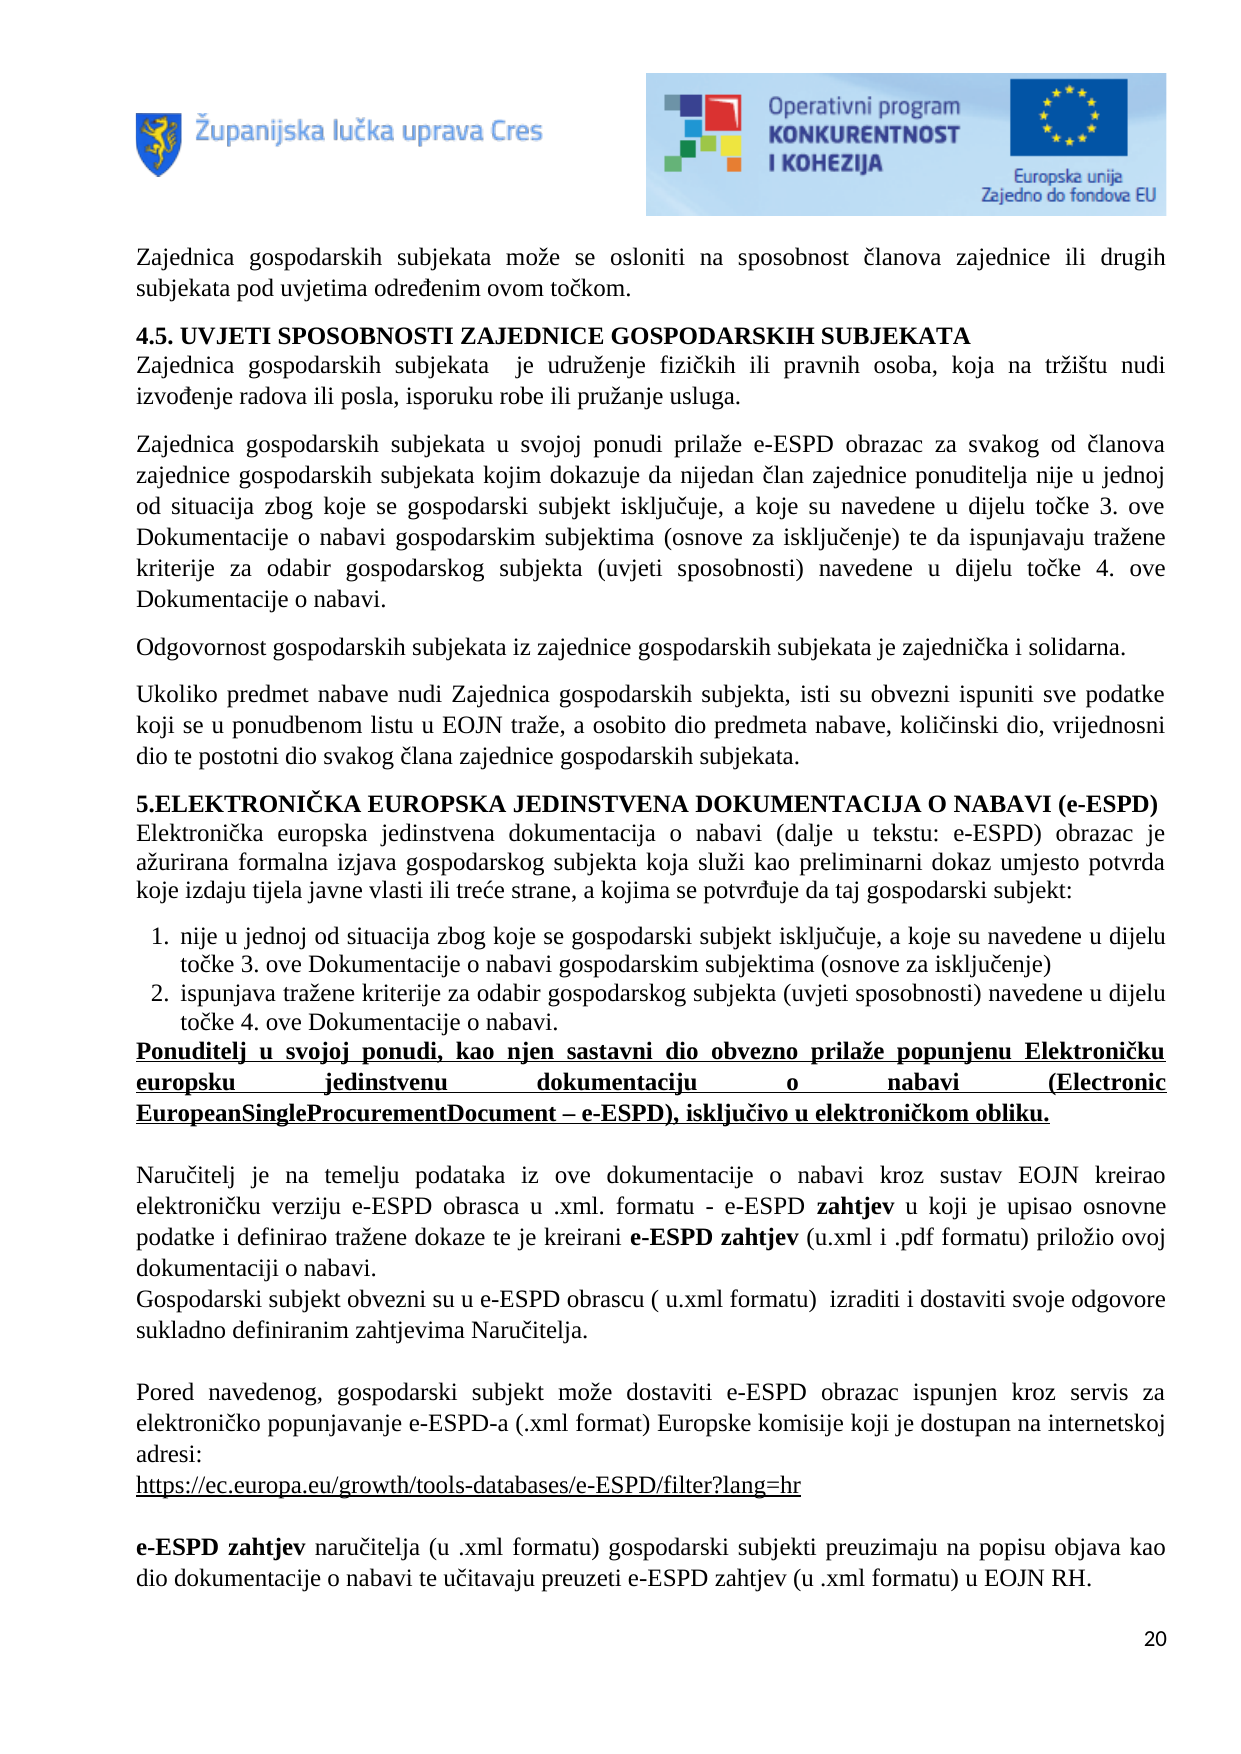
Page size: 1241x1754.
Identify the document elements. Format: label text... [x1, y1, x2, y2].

text Ponuditelj u svojoj ponudi, kao njen sastavni dio obvezno prilaže popunjenu Elektroničku europsku jedinstvenu dokumentaciju o nabavi (Electronic EuropeanSingleProcurementDocument – e-ESPD), isključivo u elektroničkom obliku. [136, 1093, 1167, 1127]
picture [646, 73, 1167, 216]
text Gospodarski subjekt obvezni su u e-ESPD obrascu ( u.xml formatu) izraditi i dostaviti svoje odgovore sukladno definiranim zahtjevima Naručitelja. [136, 1284, 1167, 1344]
text Ukoliko predmet nabave nudi Zajednica gospodarskih subjekta, isti su obvezni ispuniti sve podatke koji se u ponudbenom listu u EOJN traže, a osobito dio predmeta nabave, količinski dio, vrijednosni dio te postotni dio svakog člana zajednice gospodarskih subjekata. [136, 679, 1167, 770]
text Odgovornost gospodarskih subjekata iz zajednice gospodarskih subjekata je zajednička i solidarna. [136, 632, 1167, 660]
text Zajednica gospodarskih subjekata u svojoj ponudi prilaže e-ESPD obrazac za svakog od članova zajednice gospodarskih subjekata kojim dokazuje da nijedan član zajednice ponuditelja nije u jednoj od situacija zbog koje se gospodarski subjekt isključuje, a koje su navedene u dijelu točke 3. ove Dokumentacije o nabavi gospodarskim subjektima (osnove za isključenje) te da ispunjavaju tražene kriterije za odabir gospodarskog subjekta (uvjeti sposobnosti) navedene u dijelu točke 4. ove Dokumentacije o nabavi. [136, 429, 1167, 613]
text e-ESPD zahtjev naručitelja (u .xml formatu) gospodarski subjekti preuzimaju na popisu objava kao dio dokumentacije o nabavi te učitavaju preuzeti e-ESPD zahtjev (u .xml formatu) u EOJN RH. [136, 1532, 1167, 1592]
subtitle 5.ELEKTRONIČKA EUROPSKA JEDINSTVENA DOKUMENTACIJA O NABAVI (e-ESPD) [136, 789, 1167, 818]
text 1. nije u jednoj od situacija zbog koje se gospodarski subjekt isključuje, a koje su navedene u dijelu točke 3. ove Dokumentacije o nabavi gospodarskim subjektima (osnove za isključenje) [151, 921, 1167, 978]
text Pored navedenog, gospodarski subjekt može dostaviti e-ESPD obrazac ispunjen kroz servis za elektroničko popunjavanje e-ESPD-a (.xml format) Europske komisije koji je dostupan na internetskoj adresi: [136, 1377, 1167, 1468]
picture [135, 113, 543, 177]
text 2. ispunjava tražene kriterije za odabir gospodarskog subjekta (uvjeti sposobnosti) navedene u dijelu točke 4. ove Dokumentacije o nabavi. [151, 978, 1167, 1036]
text Naručitelj je na temelju podataka iz ove dokumentacije o nabavi kroz sustav EOJN kreirao elektroničku verziju e-ESPD obrasca u .xml. formatu - e-ESPD zahtjev u koji je upisao osnovne podatke i definirao tražene dokaze te je kreirani e-ESPD zahtjev (u.xml i .pdf formatu) priložio ovoj dokumentaciji o nabavi. [136, 1160, 1167, 1282]
text Elektronička europska jedinstvena dokumentacija o nabavi (dalje u tekstu: e-ESPD) obrazac je ažurirana formalna izjava gospodarskog subjekta koja služi kao preliminarni dokaz umjesto potvrda koje izdaju tijela javne vlasti ili treće strane, a kojima se potvrđuje da taj gospodarski subjekt: [136, 818, 1167, 904]
text https://ec.europa.eu/growth/tools-databases/e-ESPD/filter?lang=hr [136, 1470, 1167, 1499]
text Zajednica gospodarskih subjekata može se osloniti na sposobnost članova zajednice ili drugih subjekata pod uvjetima određenim ovom točkom. [136, 242, 1167, 302]
subtitle 4.5. UVJETI SPOSOBNOSTI ZAJEDNICE GOSPODARSKIH SUBJEKATA [136, 321, 1167, 350]
text Ponuditelj u svojoj ponudi, kao njen sastavni dio obvezno prilaže popunjenu Elektroničku europsku jedinstvenu dokumentaciju o nabavi (Electronic EuropeanSingleProcurementDocument – e-ESPD), isključivo u elektroničkom obliku. [136, 1036, 1167, 1092]
text Zajednica gospodarskih subjekata je udruženje fizičkih ili pravnih osoba, koja na tržištu nudi izvođenje radova ili posla, isporuku robe ili pružanje usluga. [136, 350, 1167, 410]
